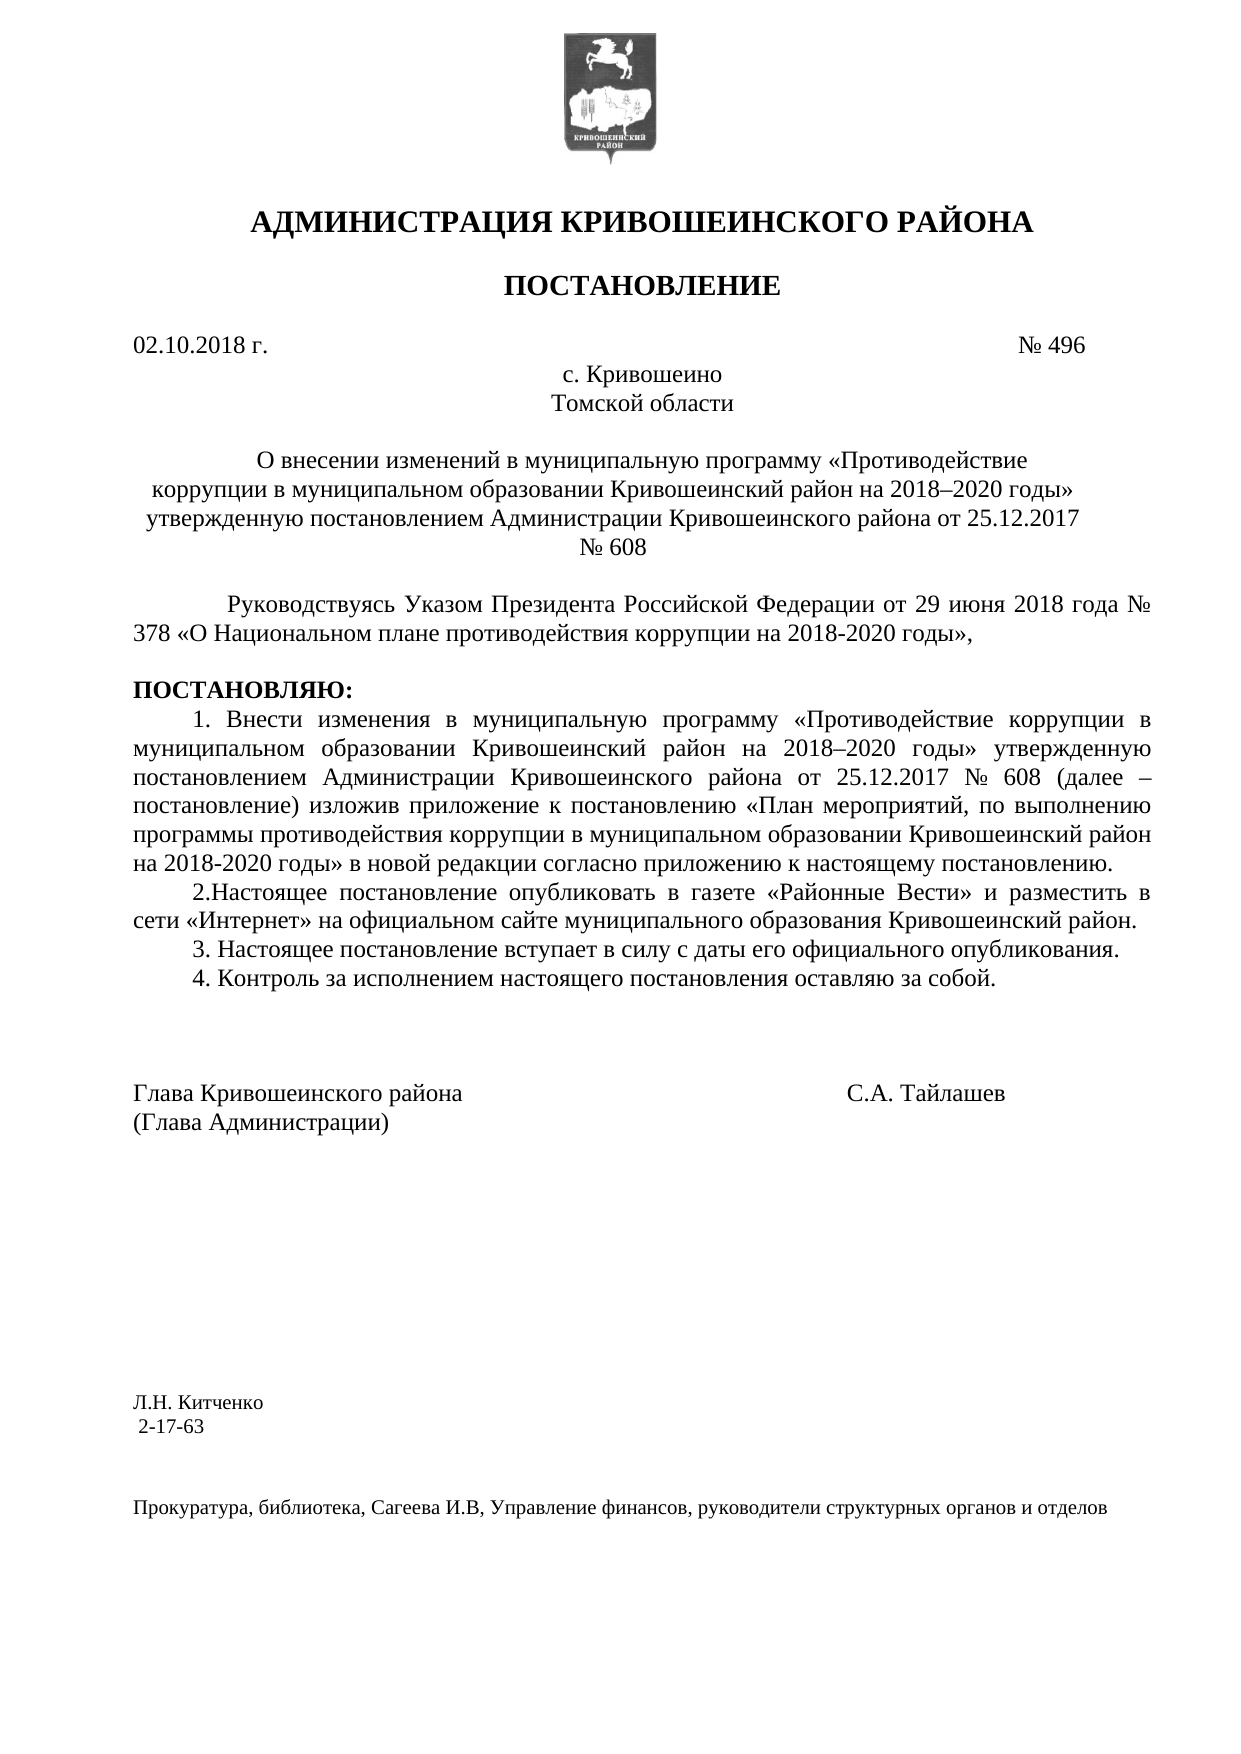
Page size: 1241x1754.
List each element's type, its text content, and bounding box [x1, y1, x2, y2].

text 2-17-63 [133, 1414, 1152, 1438]
text коррупции в муниципальном образовании Кривошеинский район на 2018–2020 годы» утвержденную постановлением Администрации Кривошеинского района от 25.12.2017 № 608 [133, 474, 1093, 561]
text Л.Н. Китченко [133, 1389, 1152, 1414]
text ПОСТАНОВЛЯЮ: [133, 676, 1152, 704]
text с. Кривошеино [133, 359, 1152, 388]
text (Глава Администрации) [133, 1107, 1152, 1136]
text О внесении изменений в муниципальную программу «Противодействие [133, 446, 1152, 474]
text АДМИНИСТРАЦИЯ КРИВОШЕИНСКОГО РАЙОНА [133, 204, 1152, 239]
text 4. Контроль за исполнением настоящего постановления оставляю за собой. [133, 963, 1152, 992]
text Руководствуясь Указом Президента Российской Федерации от 29 июня 2018 года № 378 «О Национальном плане противодействия коррупции на 2018-2020 годы», [133, 589, 1152, 647]
text 1. Внести изменения в муниципальную программу «Противодействие коррупции в муниципальном образовании Кривошеинский район на 2018–2020 годы» утвержденную постановлением Администрации Кривошеинского района от 25.12.2017 № 608 (далее – постановление) изложив приложение к постановлению «План мероприятий, по выполнению программы противодействия коррупции в муниципальном образовании Кривошеинский район на 2018-2020 годы» в новой редакции согласно приложению к настоящему постановлению. [133, 704, 1152, 877]
text Прокуратура, библиотека, Сагеева И.В, Управление финансов, руководители структурных органов и отделов [133, 1495, 1152, 1519]
text ПОСТАНОВЛЕНИЕ [133, 268, 1152, 302]
text Томской области [133, 388, 1152, 417]
picture [564, 33, 657, 165]
text 3. Настоящее постановление вступает в силу с даты его официального опубликования. [133, 934, 1152, 963]
text Глава Кривошеинского района С.А. Тайлашев [133, 1078, 1152, 1107]
text 2.Настоящее постановление опубликовать в газете «Районные Вести» и разместить в сети «Интернет» на официальном сайте муниципального образования Кривошеинский район. [133, 877, 1152, 934]
text 02.10.2018 г. № 496 [133, 331, 1152, 359]
